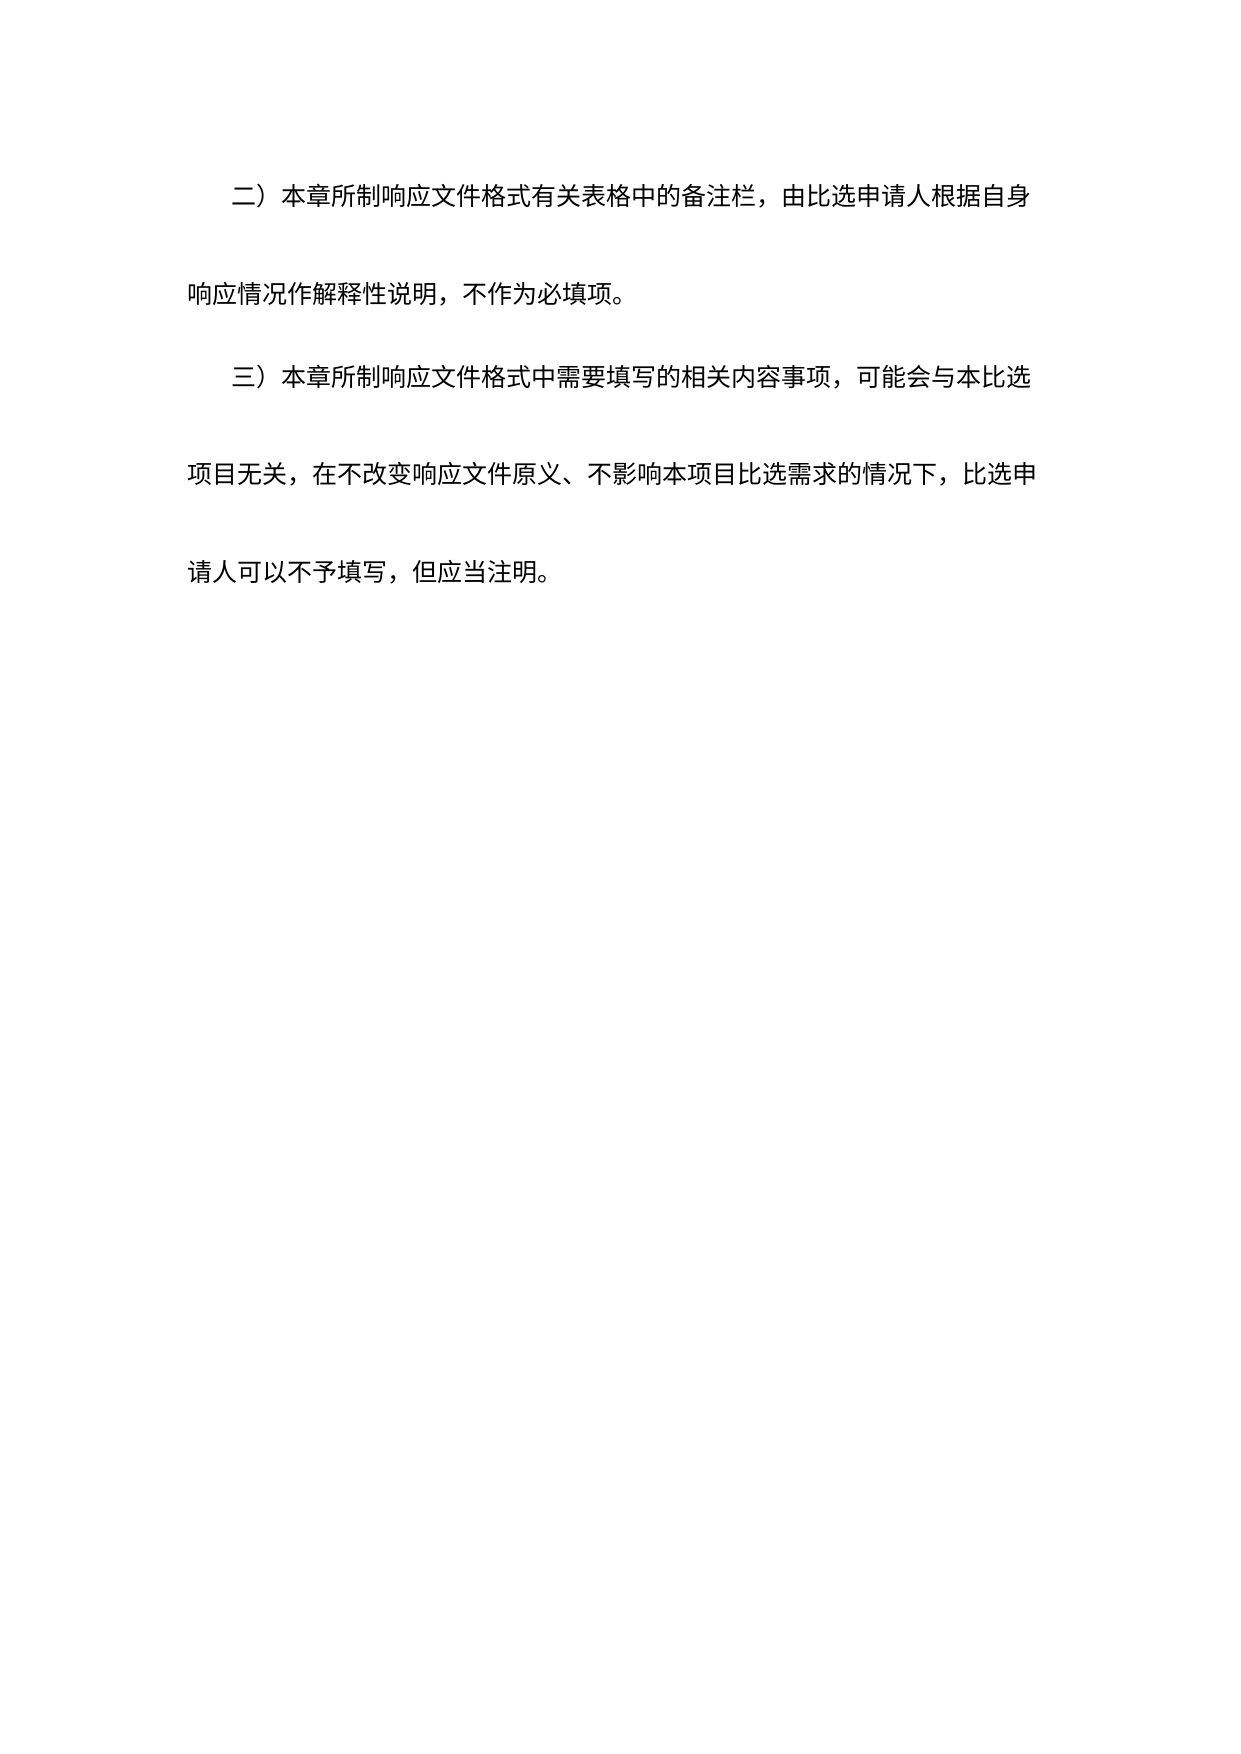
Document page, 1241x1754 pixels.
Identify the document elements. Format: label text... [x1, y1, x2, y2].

text 二）本章所制响应文件格式有关表格中的备注栏，由比选申请人根据自身响应情况作解释性说明，不作为必填项。 [187, 162, 1053, 325]
text 三）本章所制响应文件格式中需要填写的相关内容事项，可能会与本比选项目无关，在不改变响应文件原义、不影响本项目比选需求的情况下，比选申请人可以不予填写，但应当注明。 [187, 343, 1053, 603]
